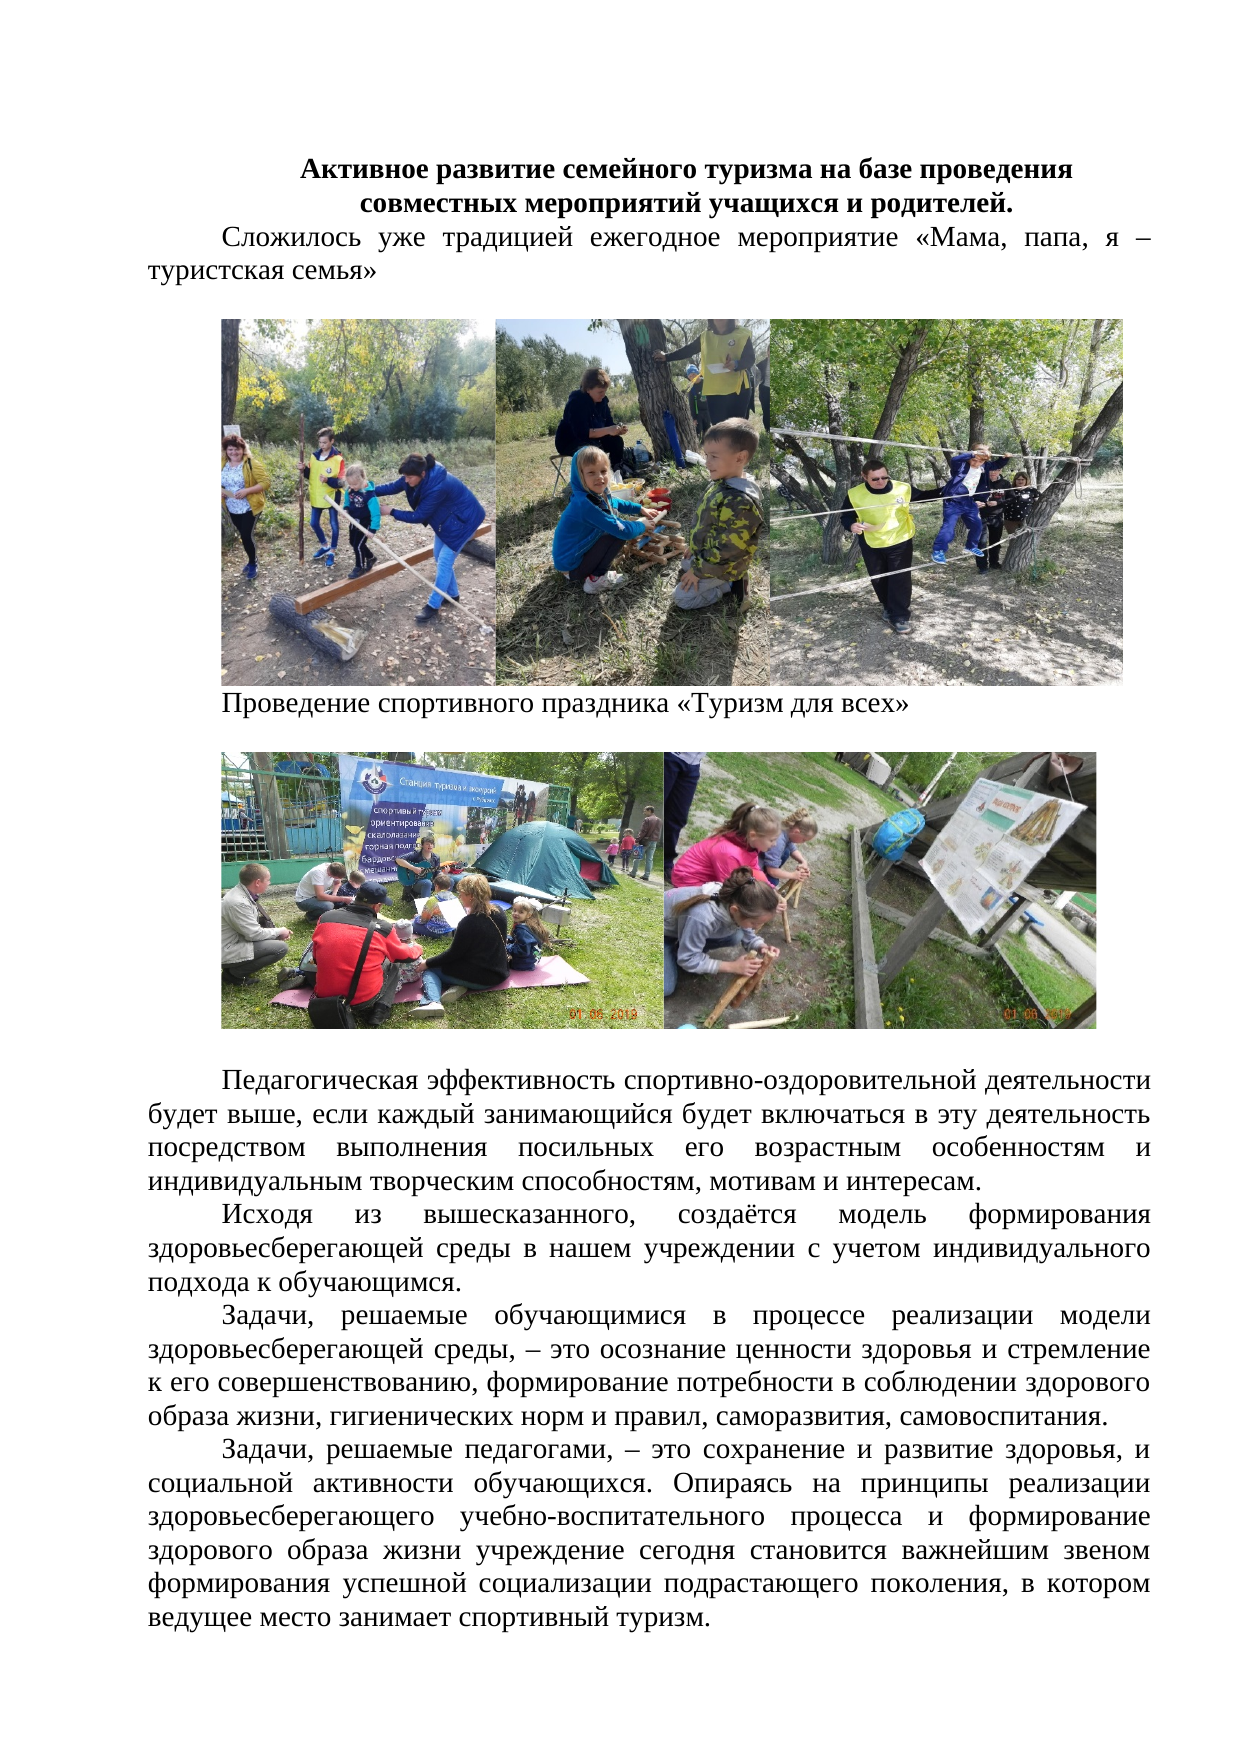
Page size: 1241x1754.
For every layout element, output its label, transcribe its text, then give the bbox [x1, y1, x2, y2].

text Активное развитие семейного туризма на базе проведения совместных мероприятий учащихся и родителей. [221, 152, 1152, 219]
picture [221, 319, 1123, 686]
text Задачи, решаемые обучающимися в процессе реализации модели здоровьесберегающей среды, – это осознание ценности здоровья и стремление к его совершенствованию, формирование потребности в соблюдении здорового образа жизни, гигиенических норм и правил, саморазвития, самовоспитания. [148, 1297, 1152, 1431]
picture [221, 752, 1097, 1029]
text Проведение спортивного праздника «Туризм для всех» [148, 685, 1152, 719]
text Педагогическая эффективность спортивно-оздоровительной деятельности будет выше, если каждый занимающийся будет включаться в эту деятельность посредством выполнения посильных его возрастным особенностям и индивидуальным творческим способностям, мотивам и интересам. [148, 1062, 1152, 1197]
text Задачи, решаемые педагогами, – это сохранение и развитие здоровья, и социальной активности обучающихся. Опираясь на принципы реализации здоровьесберегающего учебно-воспитательного процесса и формирование здорового образа жизни учреждение сегодня становится важнейшим звеном формирования успешной социализации подрастающего поколения, в котором ведущее место занимает спортивный туризм. [148, 1431, 1152, 1633]
text Сложилось уже традицией ежегодное мероприятие «Мама, папа, я – туристская семья» [148, 219, 1152, 286]
text Исходя из вышесказанного, создаётся модель формирования здоровьесберегающей среды в нашем учреждении с учетом индивидуального подхода к обучающимся. [148, 1197, 1152, 1297]
